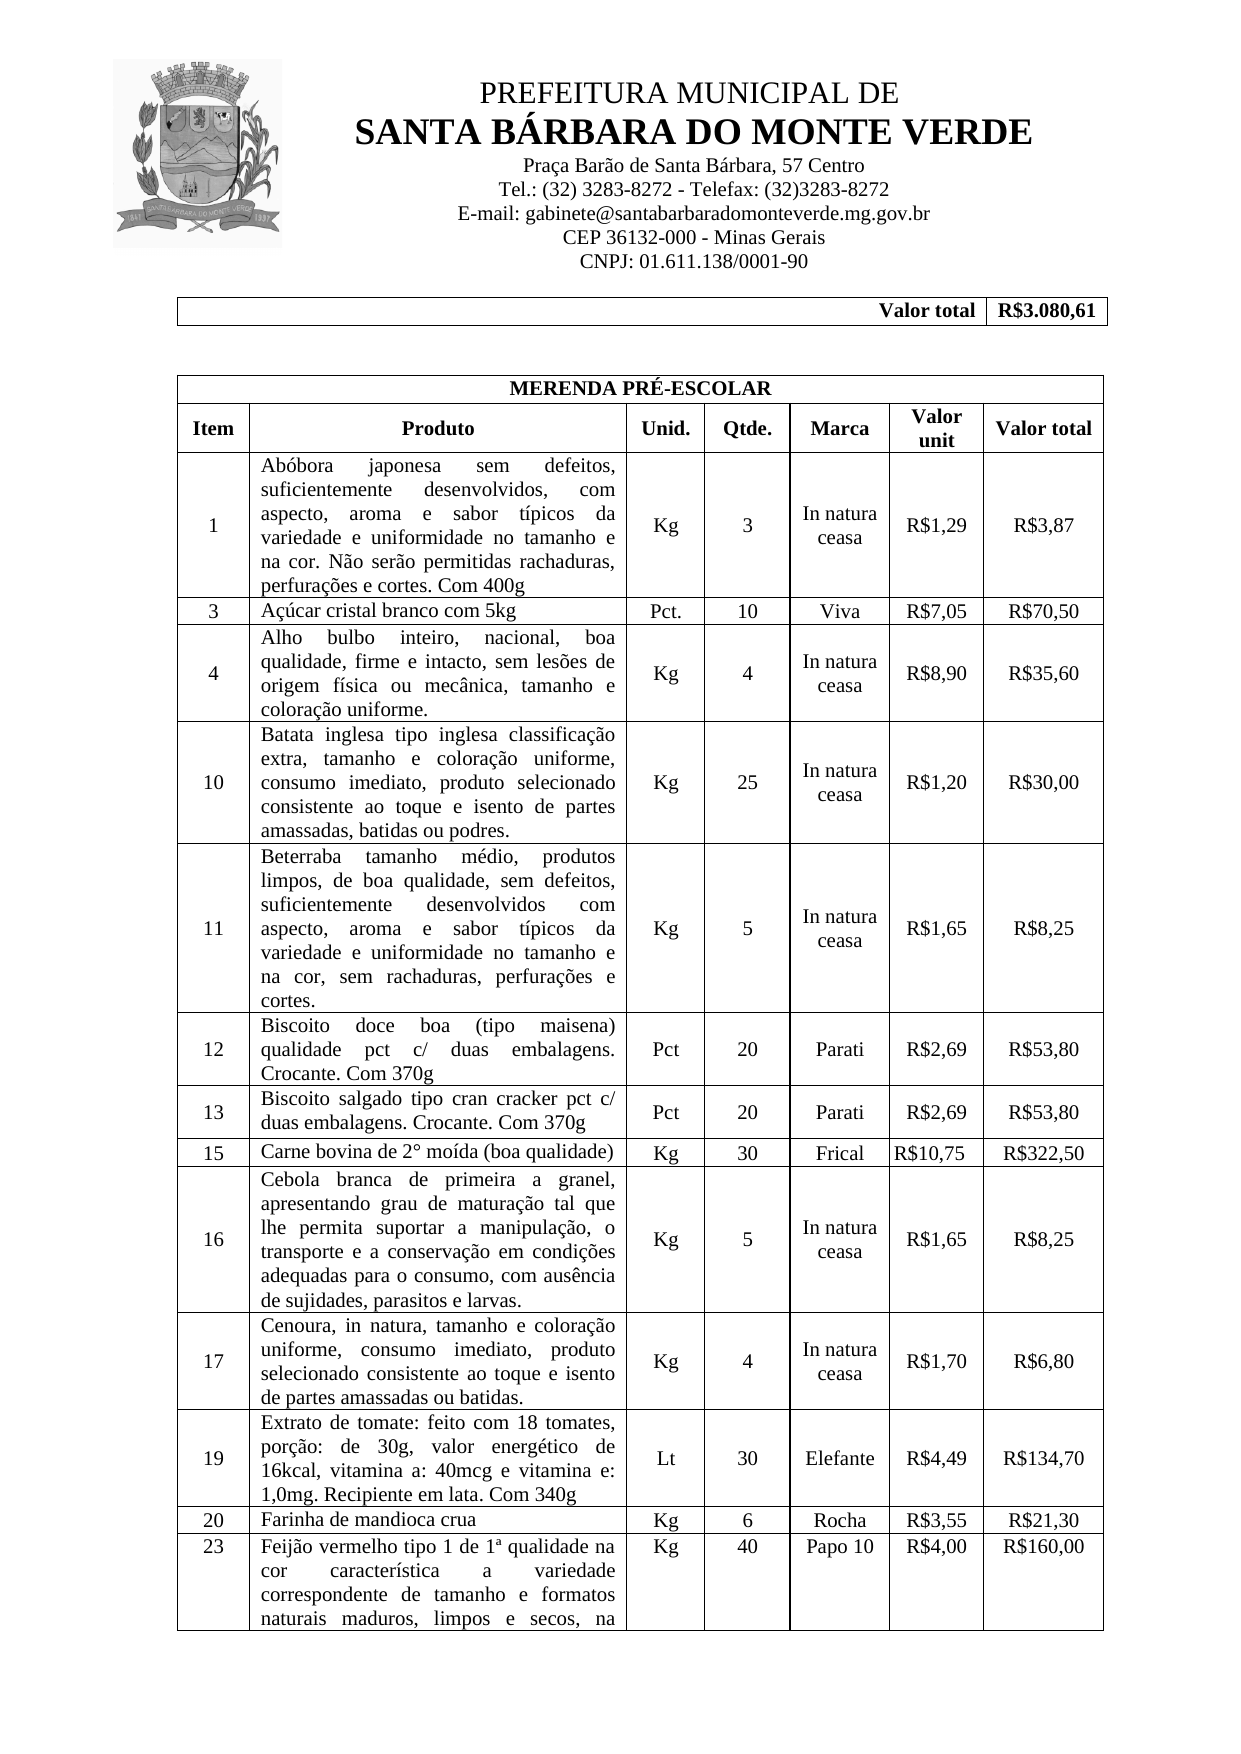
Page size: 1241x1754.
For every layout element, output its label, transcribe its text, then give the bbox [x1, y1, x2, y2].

table_cell Parati [791, 1086, 889, 1138]
table_cell 30 [705, 1410, 789, 1506]
table_cell 25 [705, 722, 789, 842]
table_cell Pct. [627, 598, 704, 624]
table_cell 19 [178, 1410, 249, 1506]
table_cell R$2,69 [890, 1013, 983, 1085]
table_cell Papo 10 [791, 1534, 889, 1630]
table_cell 16 [178, 1167, 249, 1312]
table_cell Batata inglesa tipo inglesa classificação extra, tamanho e coloração uniforme, consumo imediato, produto selecionado consistente ao toque e isento de partes amassadas, batidas ou podres. [250, 722, 626, 842]
table_cell 23 [178, 1534, 249, 1630]
table_cell 1 [178, 453, 249, 597]
table_cell R$10,75 [890, 1139, 983, 1166]
table_cell R$70,50 [984, 598, 1103, 624]
table_cell R$1,65 [890, 1167, 983, 1312]
table_cell Abóbora japonesa sem defeitos, suficientemente desenvolvidos, com aspecto, aroma e sabor típicos da variedade e uniformidade no tamanho e na cor. Não serão permitidas rachaduras, perfurações e cortes. Com 400g [250, 453, 626, 597]
table_cell In natura ceasa [791, 453, 889, 597]
table_cell In natura ceasa [791, 1313, 889, 1409]
table_cell 40 [705, 1534, 789, 1630]
table_cell In natura ceasa [791, 722, 889, 842]
table_cell Farinha de mandioca crua [250, 1507, 626, 1533]
table_cell Biscoito salgado tipo cran cracker pct c/ duas embalagens. Crocante. Com 370g [250, 1086, 626, 1138]
table_cell R$1,20 [890, 722, 983, 842]
table_cell R$1,70 [890, 1313, 983, 1409]
table_cell Extrato de tomate: feito com 18 tomates, porção: de 30g, valor energético de 16kcal, vitamina a: 40mcg e vitamina e: 1,0mg. Recipiente em lata. Com 340g [250, 1410, 626, 1506]
table_cell Alho bulbo inteiro, nacional, boa qualidade, firme e intacto, sem lesões de origem física ou mecânica, tamanho e coloração uniforme. [250, 625, 626, 721]
table_cell 6 [705, 1507, 789, 1533]
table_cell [250, 1534, 626, 1630]
table_cell 20 [705, 1086, 789, 1138]
table_cell Kg [627, 844, 704, 1012]
table_cell In natura ceasa [791, 1167, 889, 1312]
table_cell Qtde. [705, 404, 789, 452]
table_cell Frical [791, 1139, 889, 1166]
table_cell Kg [627, 722, 704, 842]
table_cell R$3,87 [984, 453, 1103, 597]
table_cell R$3,55 [890, 1507, 983, 1533]
table_cell 20 [178, 1507, 249, 1533]
table_cell Beterraba tamanho médio, produtos limpos, de boa qualidade, sem defeitos, suficientemente desenvolvidos com aspecto, aroma e sabor típicos da variedade e uniformidade no tamanho e na cor, sem rachaduras, perfurações e cortes. [250, 844, 626, 1012]
table_cell 4 [705, 1313, 789, 1409]
table_cell 10 [705, 598, 789, 624]
table_cell R$8,90 [890, 625, 983, 721]
table_cell R$4,49 [890, 1410, 983, 1506]
table_cell Kg [627, 1507, 704, 1533]
table_cell 30 [705, 1139, 789, 1166]
table_cell 17 [178, 1313, 249, 1409]
table_cell R$8,25 [984, 844, 1103, 1012]
table_cell Cebola branca de primeira a granel, apresentando grau de maturação tal que lhe permita suportar a manipulação, o transporte e a conservação em condições adequadas para o consumo, com ausência de sujidades, parasitos e larvas. [250, 1167, 626, 1312]
table_cell 15 [178, 1139, 249, 1166]
table_cell Rocha [791, 1507, 889, 1533]
table_cell R$53,80 [984, 1086, 1103, 1138]
table_cell Viva [791, 598, 889, 624]
table_cell Valor unit [890, 404, 983, 452]
table_cell Pct [627, 1013, 704, 1085]
table_cell 11 [178, 844, 249, 1012]
table_cell Lt [627, 1410, 704, 1506]
table_cell Açúcar cristal branco com 5kg [250, 598, 626, 624]
table_cell Unid. [627, 404, 704, 452]
table_cell Item [178, 404, 249, 452]
table_cell Valor total [984, 404, 1103, 452]
table_cell Produto [250, 404, 626, 452]
table_cell Kg [627, 1139, 704, 1166]
table_cell Cenoura, in natura, tamanho e coloração uniforme, consumo imediato, produto selecionado consistente ao toque e isento de partes amassadas ou batidas. [250, 1313, 626, 1409]
table_cell R$134,70 [984, 1410, 1103, 1506]
table_cell Valor total [178, 298, 986, 325]
table_cell R$1,65 [890, 844, 983, 1012]
table_cell 3 [705, 453, 789, 597]
table_cell R$160,00 [984, 1534, 1103, 1630]
table_cell 3 [178, 598, 249, 624]
table_cell Kg [627, 453, 704, 597]
table_cell 5 [705, 844, 789, 1012]
table_cell Kg [627, 1167, 704, 1312]
table_cell In natura ceasa [791, 625, 889, 721]
table_cell 4 [178, 625, 249, 721]
table_cell R$35,60 [984, 625, 1103, 721]
table_cell Kg [627, 1313, 704, 1409]
table_cell Elefante [791, 1410, 889, 1506]
table_cell R$4,00 [890, 1534, 983, 1630]
table_cell Kg [627, 1534, 704, 1630]
table_cell R$21,30 [984, 1507, 1103, 1533]
table_cell R$6,80 [984, 1313, 1103, 1409]
table_cell 5 [705, 1167, 789, 1312]
table_cell 4 [705, 625, 789, 721]
table_cell R$8,25 [984, 1167, 1103, 1312]
table_cell R$1,29 [890, 453, 983, 597]
table_cell R$7,05 [890, 598, 983, 624]
table_cell R$3.080,61 [987, 298, 1107, 325]
table_cell 20 [705, 1013, 789, 1085]
table_cell Marca [791, 404, 889, 452]
table_header MERENDA PRÉ-ESCOLAR [178, 376, 1103, 403]
table_cell Parati [791, 1013, 889, 1085]
table_cell 10 [178, 722, 249, 842]
table_cell R$30,00 [984, 722, 1103, 842]
table_cell Carne bovina de 2° moída (boa qualidade) [250, 1139, 626, 1166]
table_cell R$53,80 [984, 1013, 1103, 1085]
table_cell 12 [178, 1013, 249, 1085]
table_cell Kg [627, 625, 704, 721]
table_cell R$322,50 [984, 1139, 1103, 1166]
table_cell R$2,69 [890, 1086, 983, 1138]
table_cell Biscoito doce boa (tipo maisena) qualidade pct c/ duas embalagens. Crocante. Com 370g [250, 1013, 626, 1085]
table_cell 13 [178, 1086, 249, 1138]
table_cell In natura ceasa [791, 844, 889, 1012]
table_cell Pct [627, 1086, 704, 1138]
